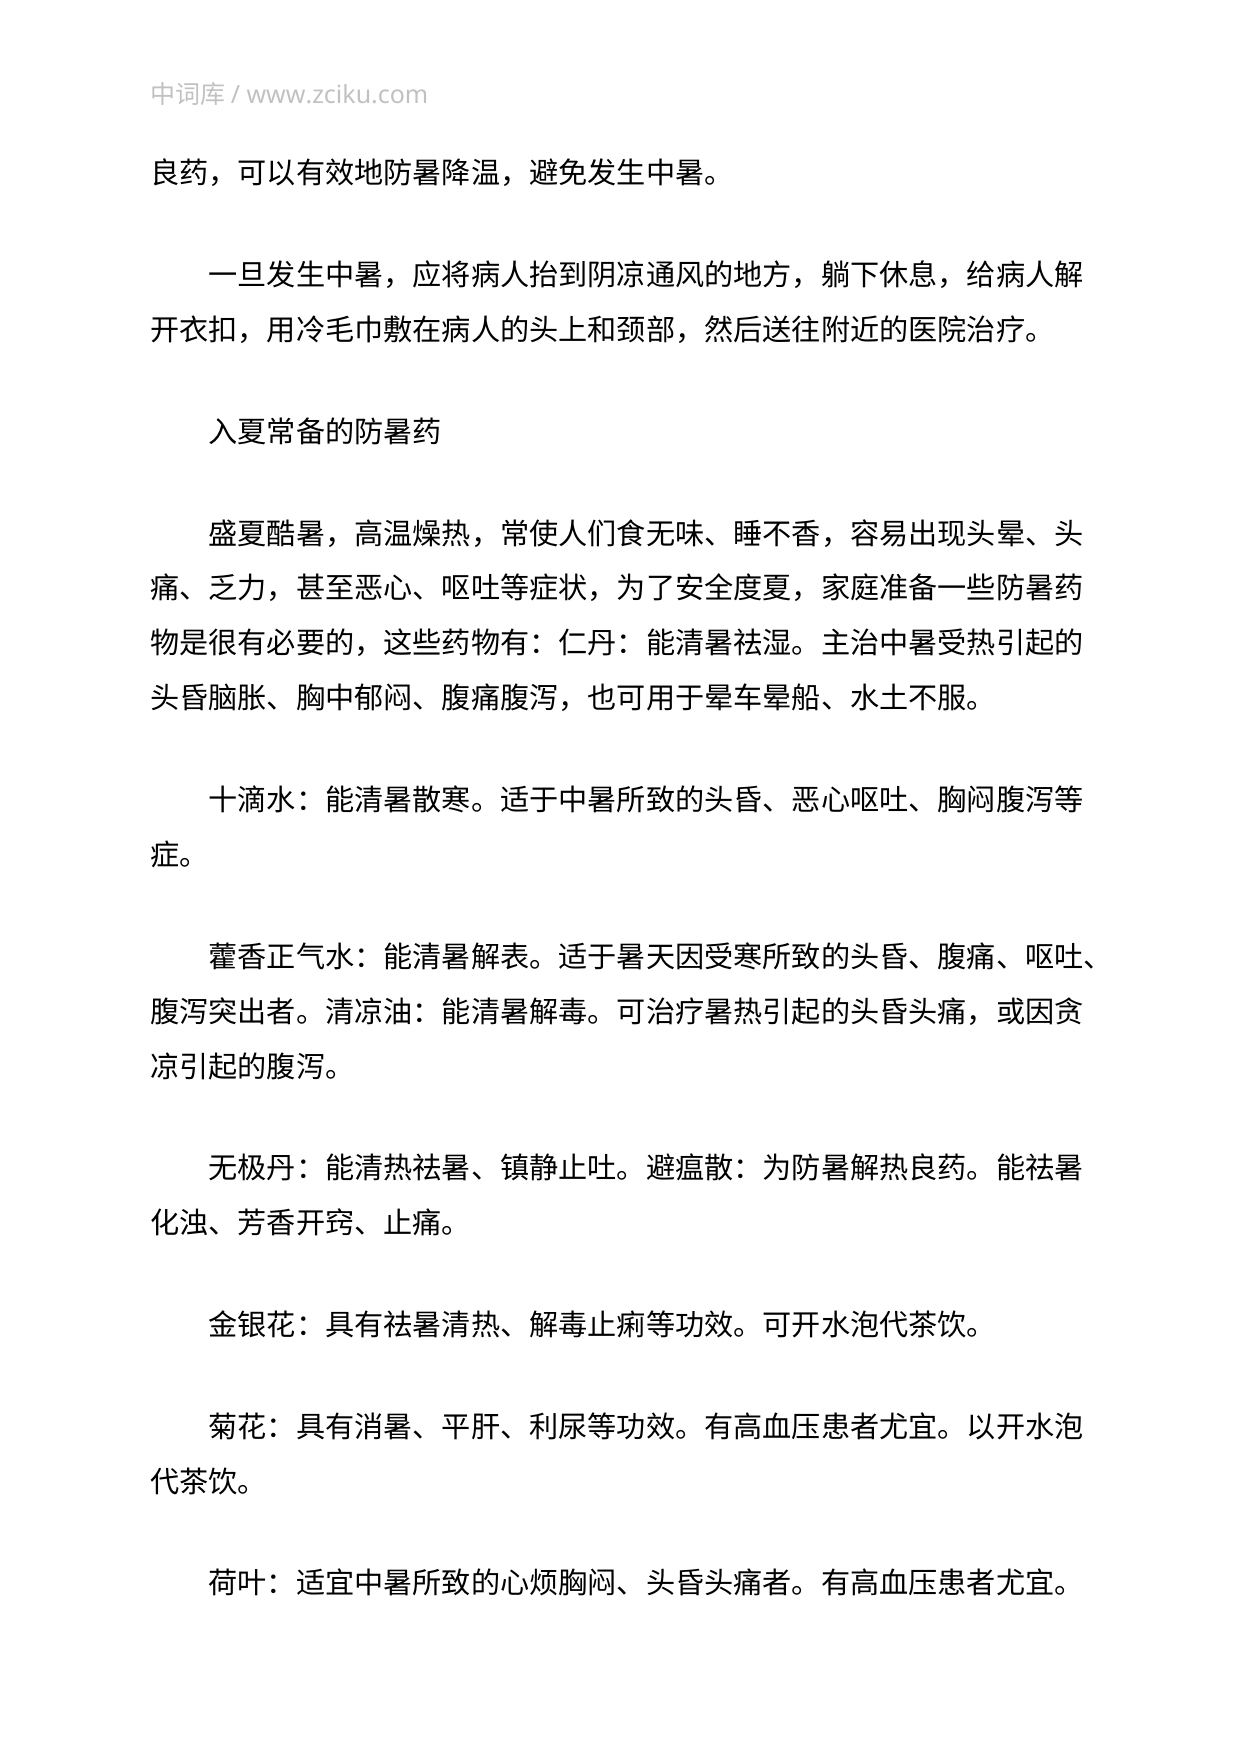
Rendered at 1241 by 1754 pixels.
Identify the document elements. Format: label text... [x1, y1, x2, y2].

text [150, 1560, 1090, 1602]
text 藿香正气水：能清暑解表。适于暑天因受寒所致的头昏、腹痛、呕吐、腹泻突出者。清凉油：能清暑解毒。可治疗暑热引起的头昏头痛，或因贪凉引起的腹泻。 [150, 933, 1090, 1085]
text 无极丹：能清热祛暑、镇静止吐。避瘟散：为防暑解热良药。能祛暑化浊、芳香开窍、止痛。 [150, 1145, 1090, 1242]
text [150, 150, 1090, 192]
text 十滴水：能清暑散寒。适于中暑所致的头昏、恶心呕吐、胸闷腹泻等症。 [150, 777, 1090, 874]
text 一旦发生中暑，应将病人抬到阴凉通风的地方，躺下休息，给病人解开衣扣，用冷毛巾敷在病人的头上和颈部，然后送往附近的医院治疗。 [150, 252, 1090, 349]
text 金银花：具有祛暑清热、解毒止痢等功效。可开水泡代茶饮。 [150, 1302, 1090, 1344]
text 入夏常备的防暑药 [150, 408, 1090, 451]
text 盛夏酷暑，高温燥热，常使人们食无味、睡不香，容易出现头晕、头痛、乏力，甚至恶心、呕吐等症状，为了安全度夏，家庭准备一些防暑药物是很有必要的，这些药物有：仁丹：能清暑祛湿。主治中暑受热引起的头昏脑胀、胸中郁闷、腹痛腹泻，也可用于晕车晕船、水土不服。 [150, 510, 1090, 717]
text 菊花：具有消暑、平肝、利尿等功效。有高血压患者尤宜。以开水泡代茶饮。 [150, 1403, 1090, 1501]
